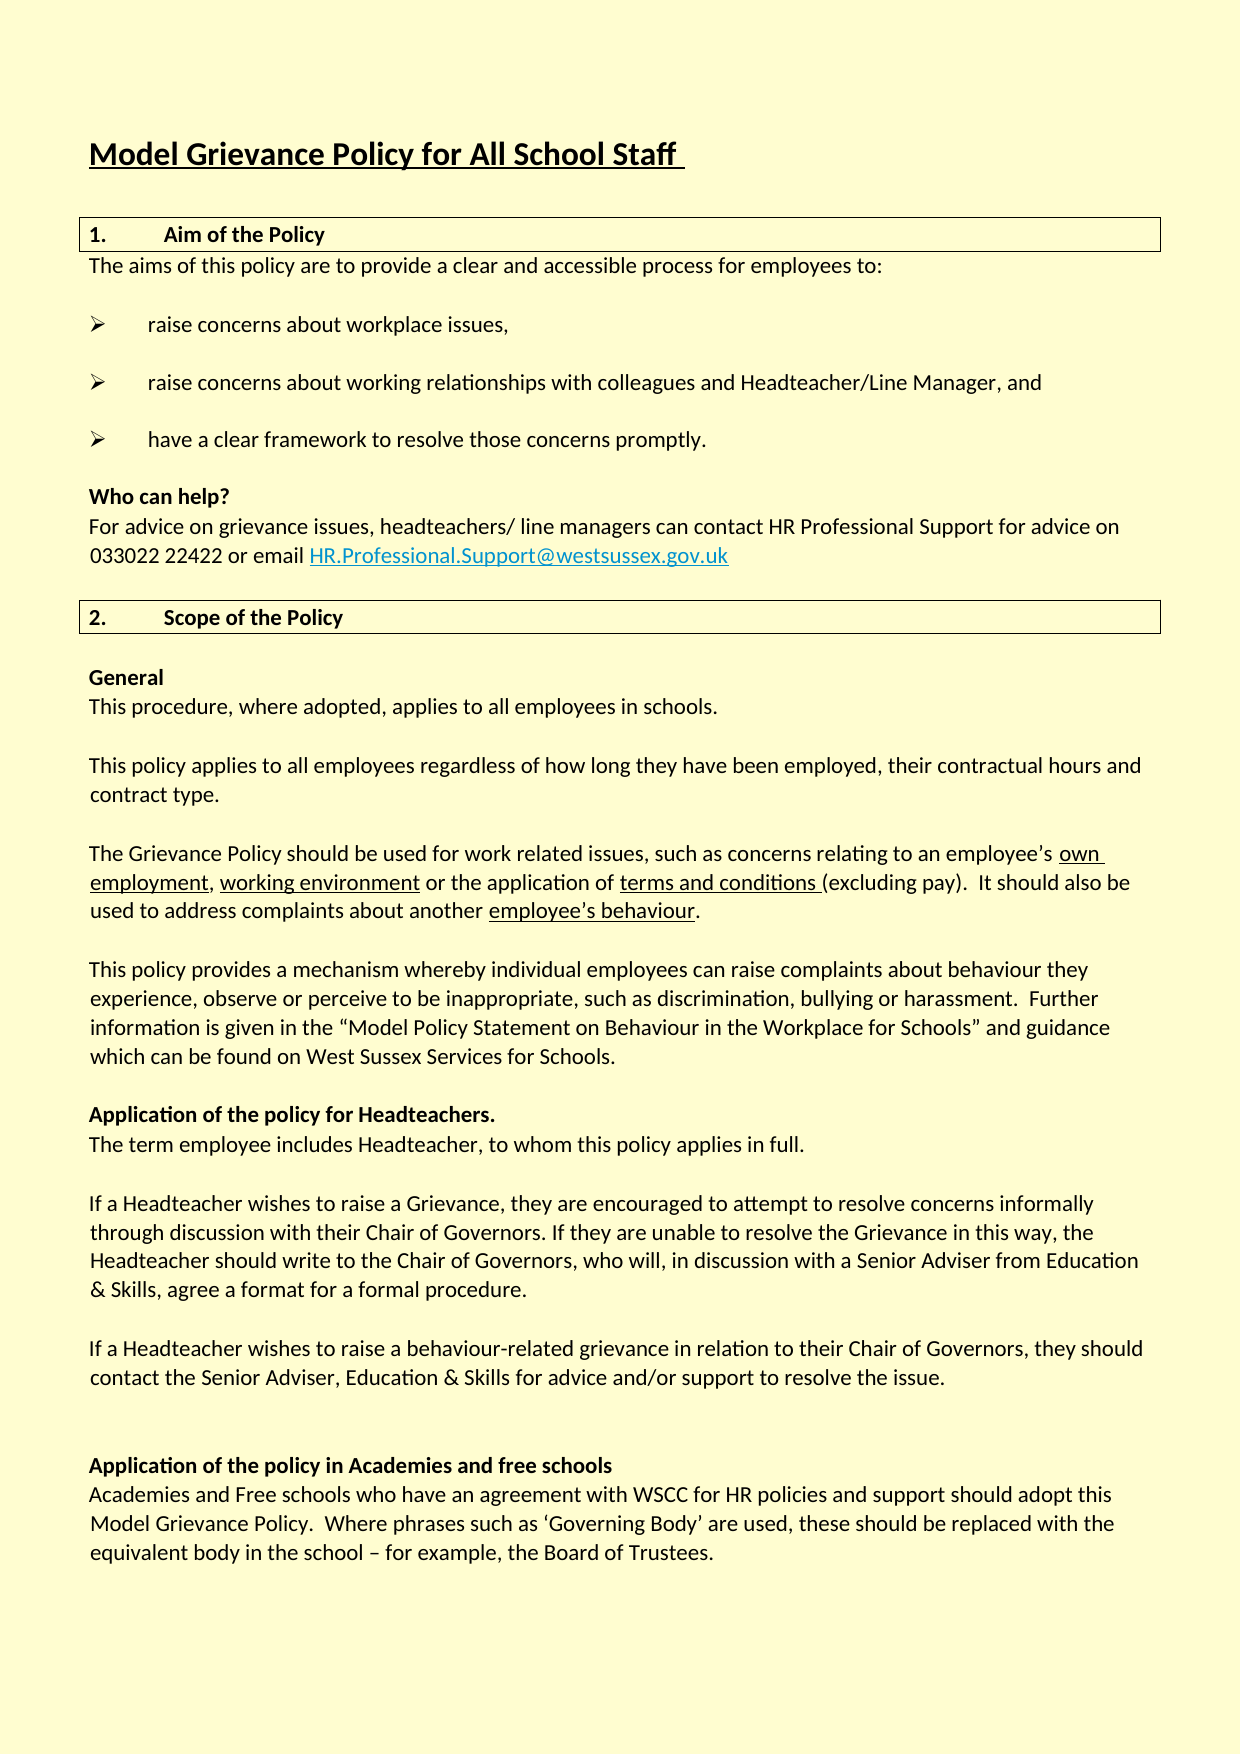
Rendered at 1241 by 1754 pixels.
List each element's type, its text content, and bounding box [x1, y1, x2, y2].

text If a Headteacher wishes to raise a behaviour-related grievance in relation to their Chair of Governors, they should contact the Senior Adviser, Education & Skills for advice and/or support to resolve the issue. [89, 1334, 1152, 1391]
list raise concerns about working relationships with colleagues and Headteacher/Line Manager, and [89, 368, 1152, 396]
text If a Headteacher wishes to raise a Grievance, they are encouraged to attempt to resolve concerns informally through discussion with their Chair of Governors. If they are unable to resolve the Grievance in this way, the Headteacher should write to the Chair of Governors, who will, in discussion with a Senior Adviser from Education & Skills, agree a format for a formal procedure. [89, 1189, 1152, 1303]
text The aims of this policy are to provide a clear and accessible process for employees to: [89, 252, 1152, 279]
list Aim of the Policy [80, 218, 1160, 251]
list raise concerns about workplace issues, [89, 310, 1152, 338]
text Academies and Free schools who have an agreement with WSCC for HR policies and support should adopt this Model Grievance Policy. Where phrases such as ‘Governing Body’ are used, these should be replaced with the equivalent body in the school – for example, the Board of Trustees. [89, 1480, 1152, 1566]
text For advice on grievance issues, headteachers/ line managers can contact HR Professional Support for advice on 033022 22422 or email HR.Professional.Support@westsussex.gov.uk [89, 512, 1152, 569]
text The Grievance Policy should be used for work related issues, such as concerns relating to an employee’s own employment, working environment or the application of terms and conditions (excluding pay). It should also be used to address complaints about another employee’s behaviour. [89, 839, 1152, 924]
text This policy provides a mechanism whereby individual employees can raise complaints about behaviour they experience, observe or perceive to be inappropriate, such as discrimination, bullying or harassment. Further information is given in the “Model Policy Statement on Behaviour in the Workplace for Schools” and guidance which can be found on West Sussex Services for Schools. [89, 955, 1152, 1070]
text Who can help? [89, 482, 1152, 511]
text Application of the policy for Headteachers. [89, 1101, 1152, 1129]
text Model Grievance Policy for All School Staff [89, 132, 1152, 173]
text This procedure, where adopted, applies to all employees in schools. [89, 692, 1152, 721]
text This policy applies to all employees regardless of how long they have been employed, their contractual hours and contract type. [89, 751, 1152, 808]
subtitle Scope of the Policy [80, 601, 1160, 633]
text Application of the policy in Academies and free schools [89, 1451, 1152, 1479]
text General [89, 663, 1152, 691]
text The term employee includes Headteacher, to whom this policy applies in full. [89, 1130, 1152, 1158]
list have a clear framework to resolve those concerns promptly. [89, 425, 1152, 453]
